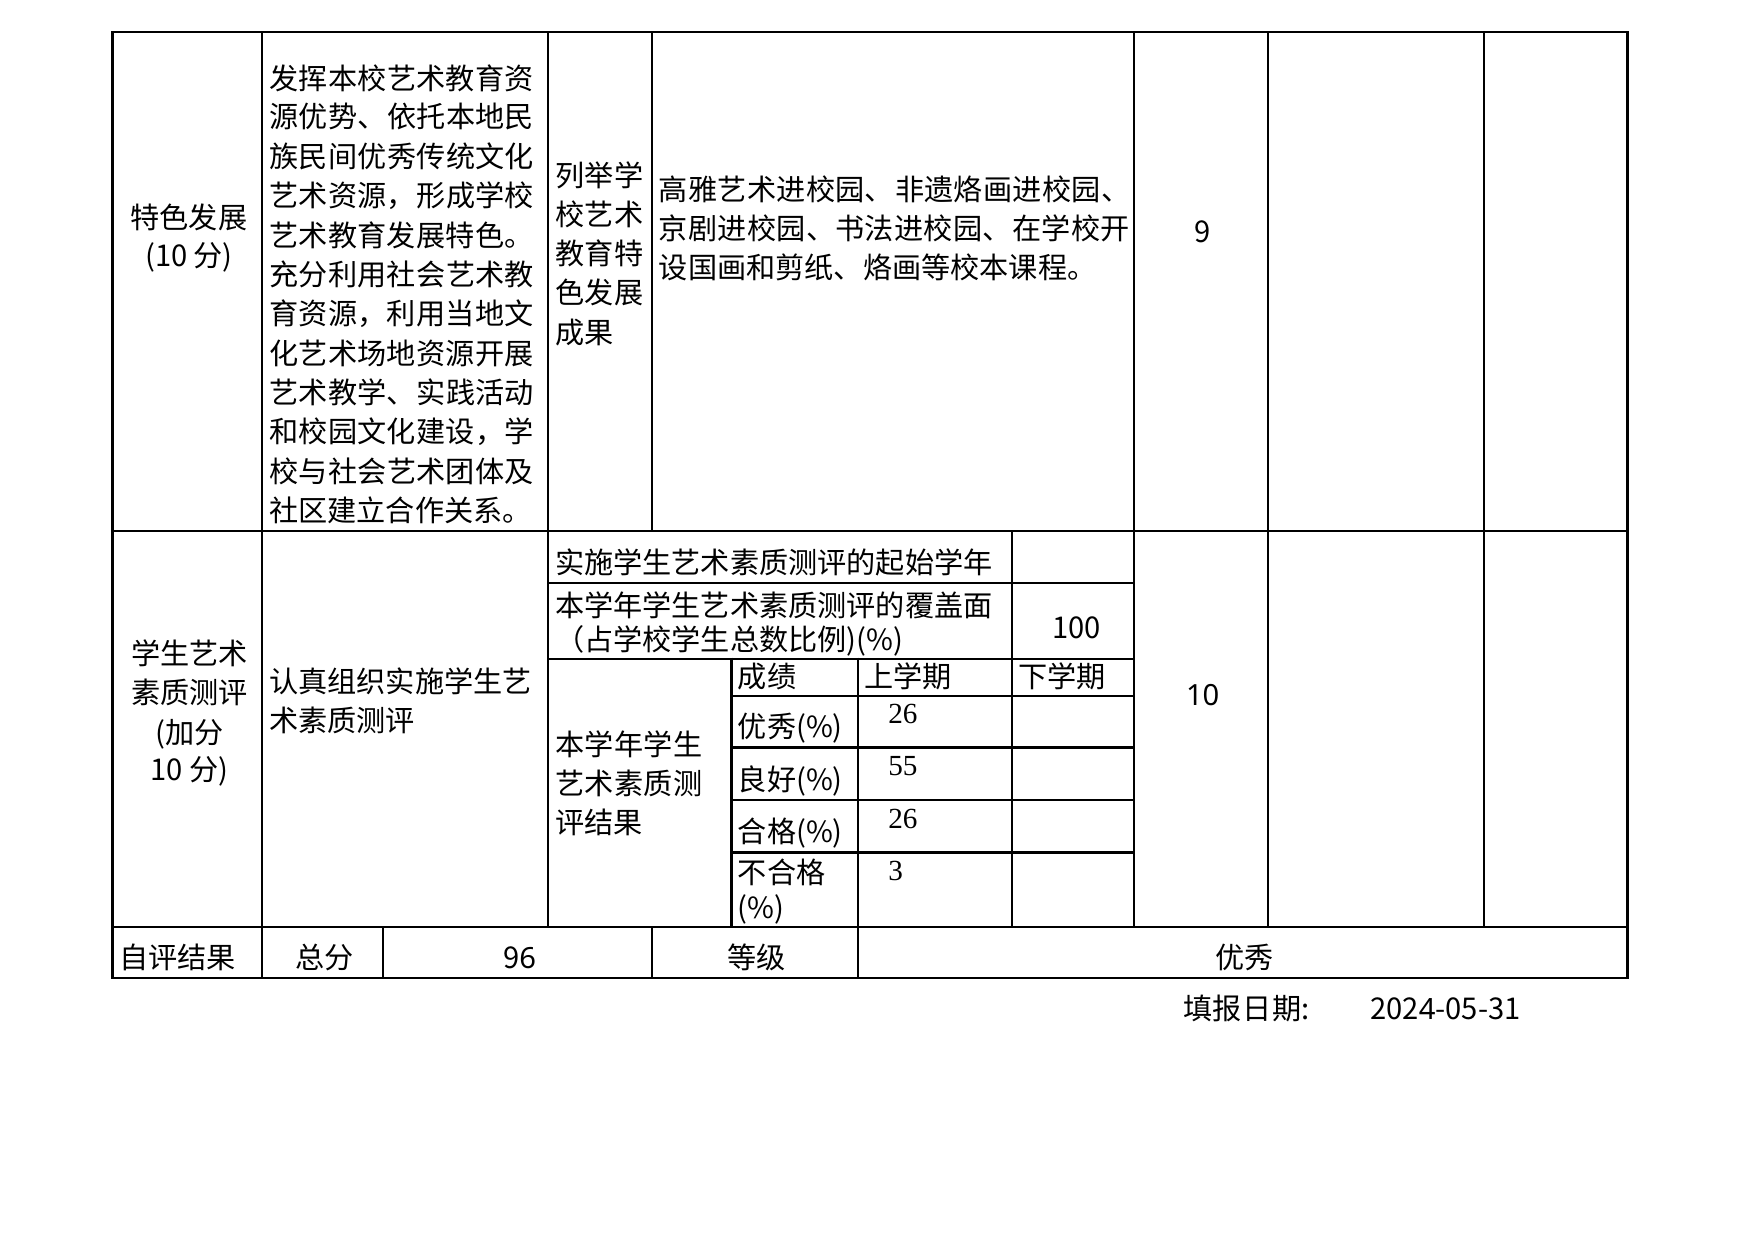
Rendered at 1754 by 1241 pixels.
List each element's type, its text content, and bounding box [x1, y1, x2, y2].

table_cell 96 [384, 928, 651, 977]
table_cell 学生艺术素质测评(加分 10分) [114, 532, 261, 926]
table_cell 本学年学生艺术素质测评结果 [549, 660, 730, 926]
table_header 高雅艺术进校园、非遗烙画进校园、京剧进校园、书法进校园、在学校开设国画和剪纸、烙画等校本课程。 [653, 33, 1133, 530]
table_cell 3 [859, 854, 1011, 926]
table_header [1269, 33, 1483, 530]
table_cell [1485, 532, 1626, 926]
text 填报日期: 2024-05-31 [100, 986, 1520, 1028]
table_cell 自评结果 [114, 928, 261, 977]
table_cell [1013, 697, 1133, 746]
table_cell 100 [1013, 584, 1133, 657]
table_cell 下学期 [1013, 660, 1133, 694]
table_cell [1269, 532, 1483, 926]
table_cell 10 [1135, 532, 1267, 926]
table_cell [1013, 801, 1133, 851]
table_cell 55 [859, 749, 1011, 799]
table_header 列举学校艺术教育特色发展成果 [549, 33, 651, 530]
table_cell 本学年学生艺术素质测评的覆盖面 （占学校学生总数比例)(%) [549, 584, 1011, 657]
table_cell 良好(%) [733, 749, 857, 799]
table_cell 上学期 [859, 660, 1011, 694]
table_cell 成绩 [733, 660, 857, 694]
table_cell [1013, 749, 1133, 799]
table_cell 26 [859, 801, 1011, 851]
table_header 特色发展(10分) [114, 33, 261, 530]
table_cell 26 [859, 697, 1011, 746]
table_cell [1013, 532, 1133, 582]
table_cell 总分 [263, 928, 382, 977]
table_cell 优秀 [859, 928, 1626, 977]
table_cell 优秀(%) [733, 697, 857, 746]
table_header 发挥本校艺术教育资源优势、依托本地民族民间优秀传统文化艺术资源，形成学校艺术教育发展特色。充分利用社会艺术教育资源，利用当地文化艺术场地资源开展艺术教学、实践活动和校园文化建设，学校与社会艺术团体及社区建立合作关系。 [263, 33, 547, 530]
table_cell 等级 [653, 928, 857, 977]
table_cell 实施学生艺术素质测评的起始学年 [549, 532, 1011, 582]
table_header [1485, 33, 1626, 530]
table_header 9 [1135, 33, 1267, 530]
table_cell 认真组织实施学生艺术素质测评 [263, 532, 547, 926]
table_cell 不合格(%) [733, 854, 857, 926]
table_cell 合格(%) [733, 801, 857, 851]
table_cell [1013, 854, 1133, 926]
